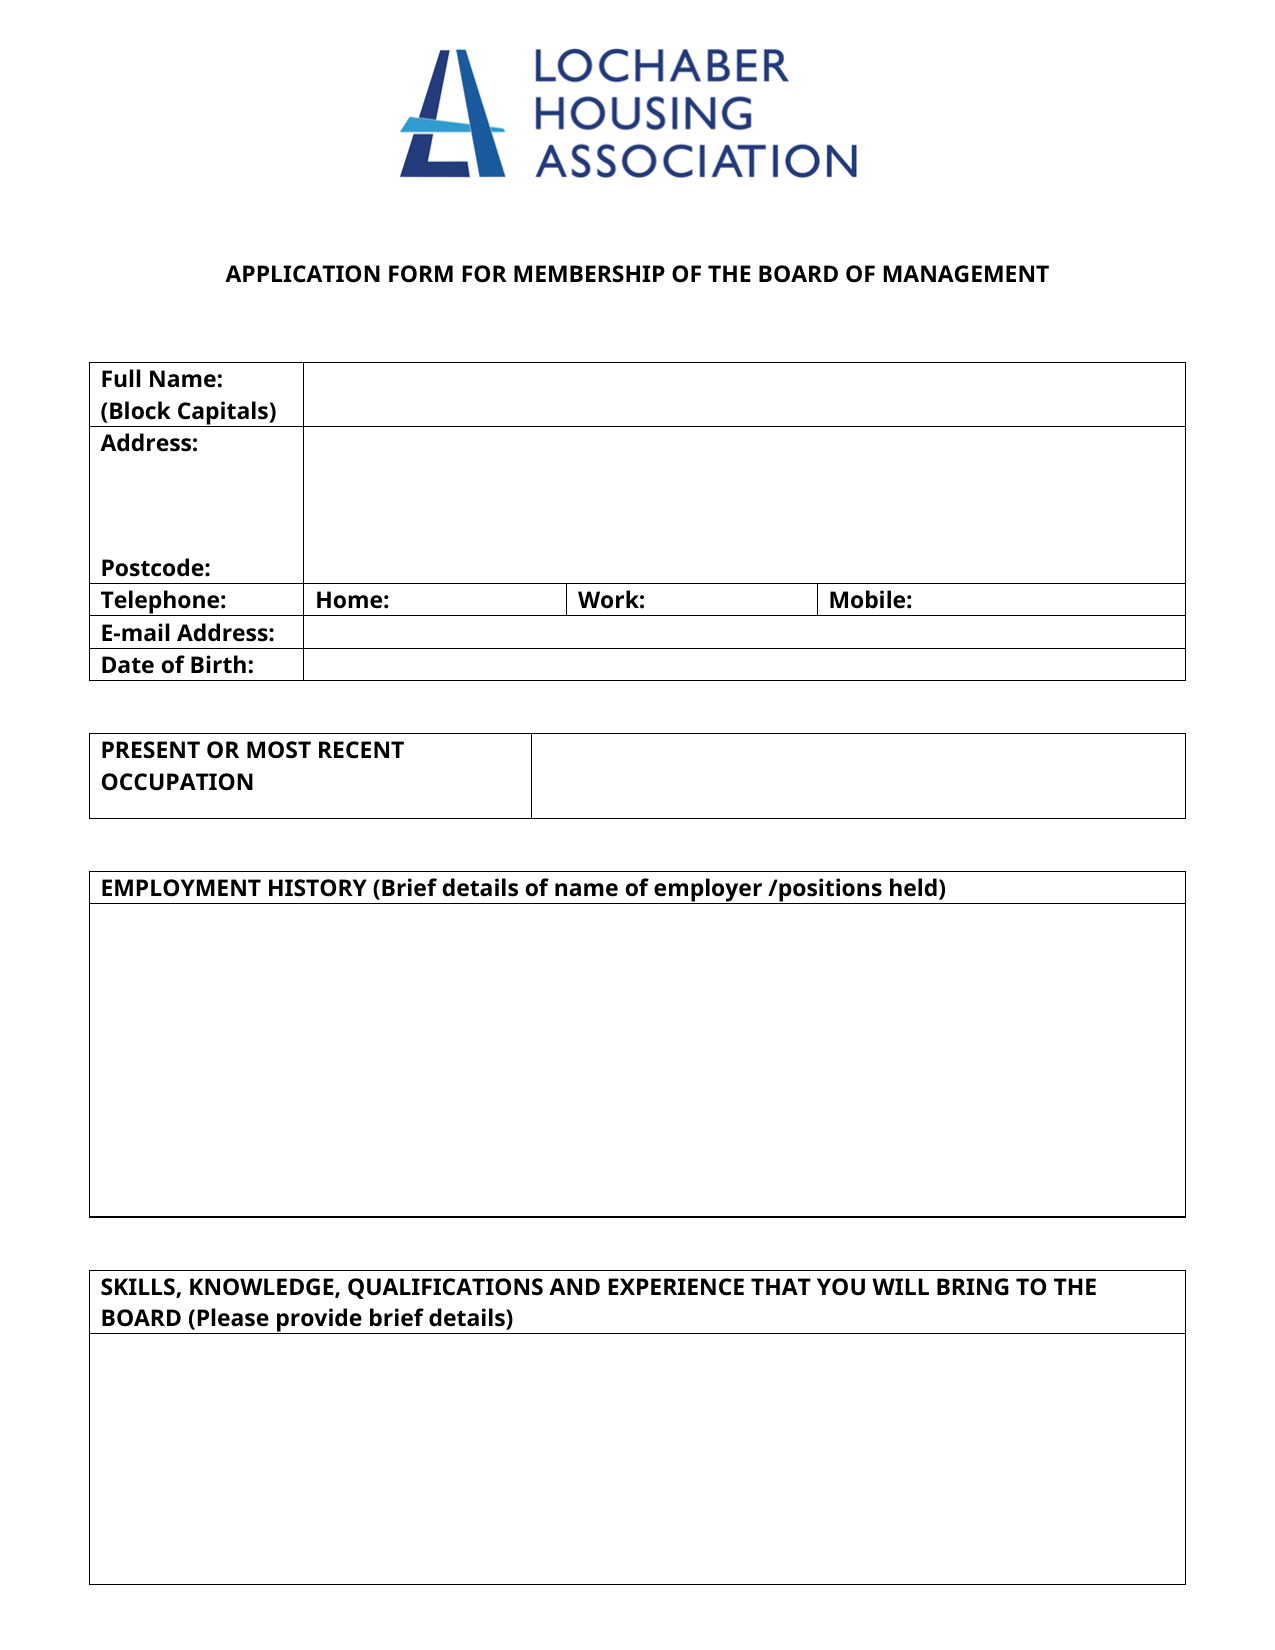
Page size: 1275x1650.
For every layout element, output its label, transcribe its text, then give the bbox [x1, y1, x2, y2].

table_cell Telephone: [90, 584, 303, 615]
table_header EMPLOYMENT HISTORY (Brief details of name of employer /positions held) [90, 872, 1185, 903]
table_header SKILLS, KNOWLEDGE, QUALIFICATIONS AND EXPERIENCE THAT YOU WILL BRING TO THE BOARD (Please provide brief details) [90, 1271, 1185, 1333]
table_cell Work: [567, 584, 817, 615]
table_cell Home: [304, 584, 566, 615]
table_header [304, 363, 1185, 426]
table_header Full Name: (Block Capitals) [90, 363, 303, 426]
table_cell [304, 427, 1185, 583]
table_cell Date of Birth: [90, 649, 303, 680]
table_cell [304, 616, 1185, 648]
table_cell Mobile: [818, 584, 1185, 615]
table_header PRESENT OR MOST RECENT OCCUPATION [90, 734, 531, 817]
table_header [532, 734, 1185, 817]
table_cell [90, 904, 1185, 1216]
text APPLICATION FORM FOR MEMBERSHIP OF THE BOARD OF MANAGEMENT [89, 258, 1186, 289]
table_cell Address: Postcode: [90, 427, 303, 583]
table_cell [304, 649, 1185, 680]
table_cell [90, 1334, 1185, 1584]
table_cell E-mail Address: [90, 616, 303, 648]
picture [394, 18, 885, 206]
